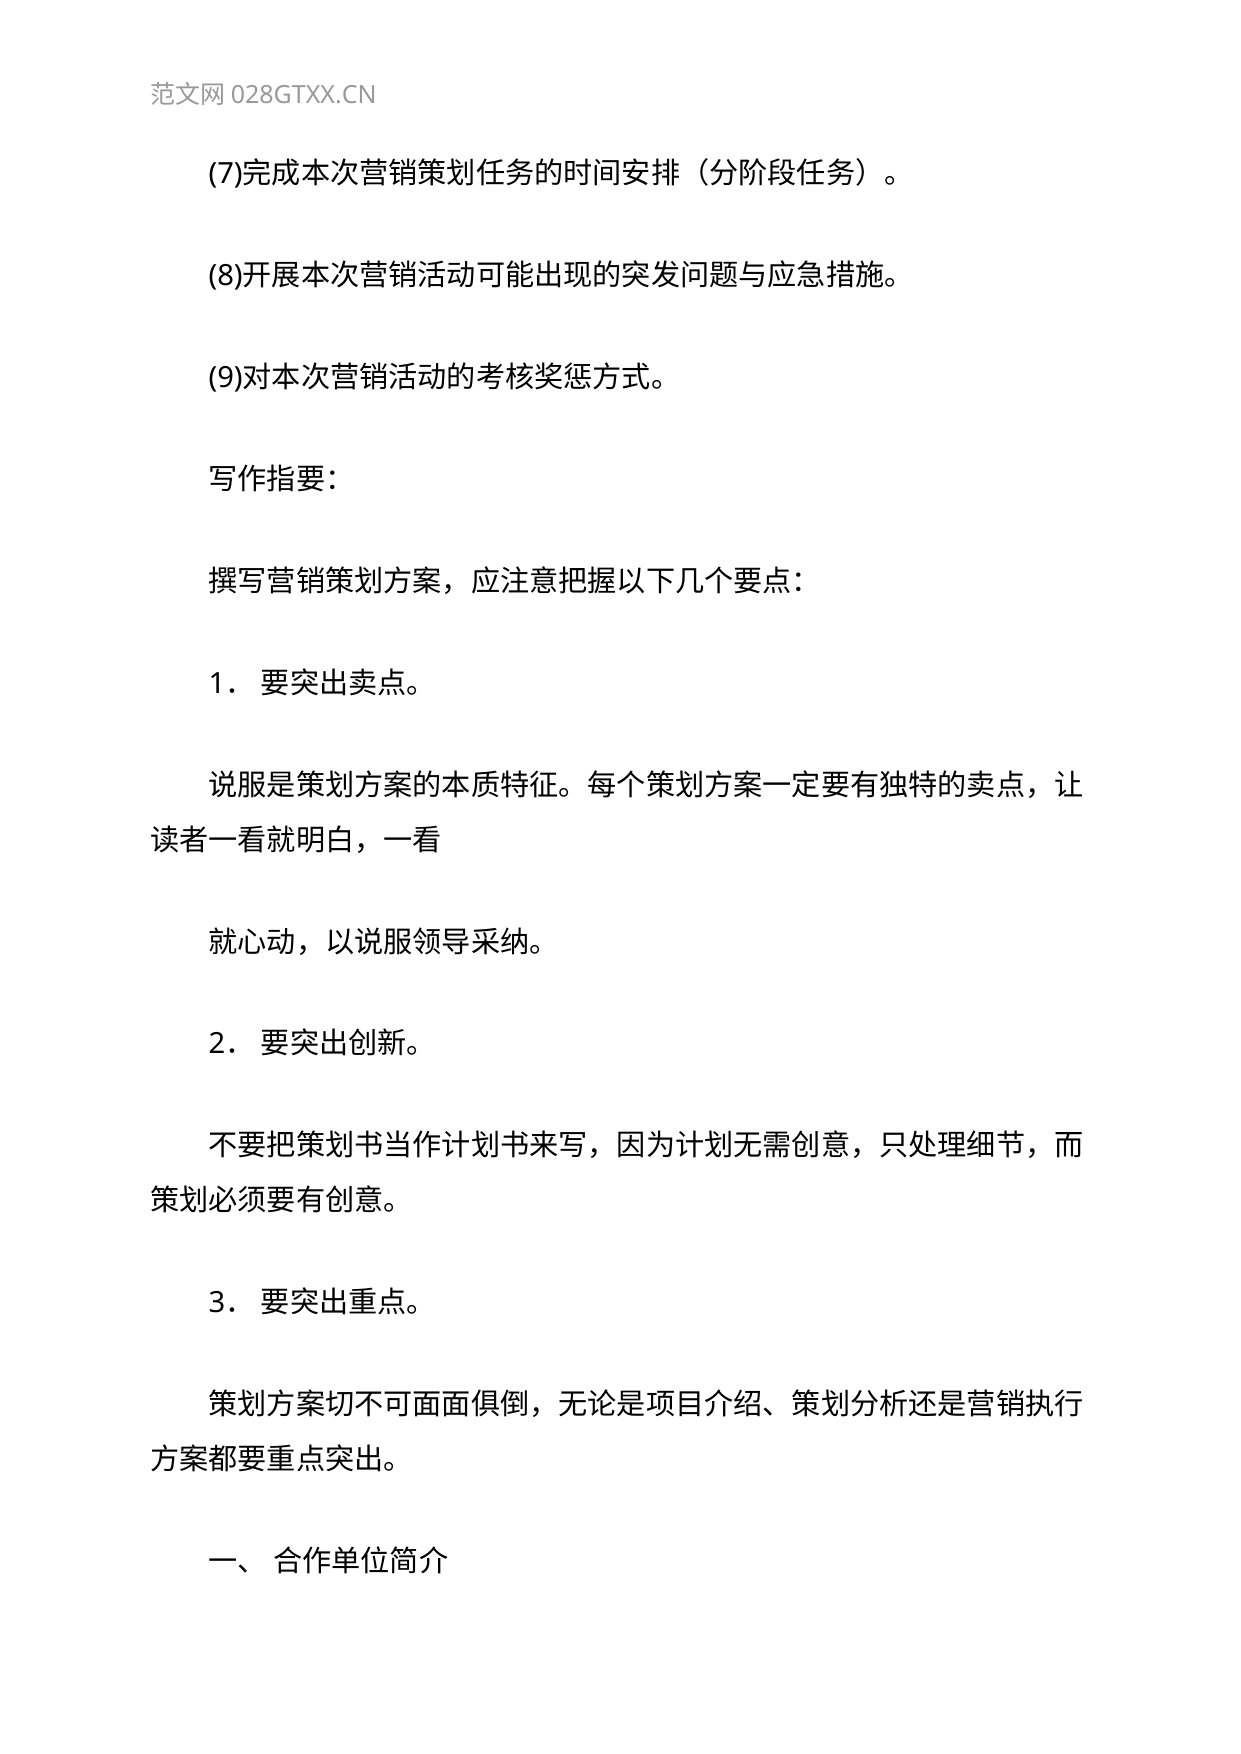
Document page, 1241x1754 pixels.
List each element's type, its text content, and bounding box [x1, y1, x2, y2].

text 一、 合作单位简介 [150, 1537, 1090, 1579]
text 撰写营销策划方案，应注意把握以下几个要点： [150, 558, 1090, 600]
text 写作指要： [150, 456, 1090, 498]
text 2． 要突出创新。 [150, 1020, 1090, 1062]
text 策划方案切不可面面俱倒，无论是项目介绍、策划分析还是营销执行方案都要重点突出。 [150, 1381, 1090, 1478]
text (9)对本次营销活动的考核奖惩方式。 [150, 354, 1090, 396]
text 就心动，以说服领导采纳。 [150, 918, 1090, 960]
text 不要把策划书当作计划书来写，因为计划无需创意，只处理细节，而策划必须要有创意。 [150, 1122, 1090, 1219]
text (8)开展本次营销活动可能出现的突发问题与应急措施。 [150, 252, 1090, 294]
text 说服是策划方案的本质特征。每个策划方案一定要有独特的卖点，让读者一看就明白，一看 [150, 761, 1090, 859]
text 1． 要突出卖点。 [150, 659, 1090, 702]
text (7)完成本次营销策划任务的时间安排（分阶段任务）。 [150, 150, 1090, 192]
text 3． 要突出重点。 [150, 1278, 1090, 1321]
